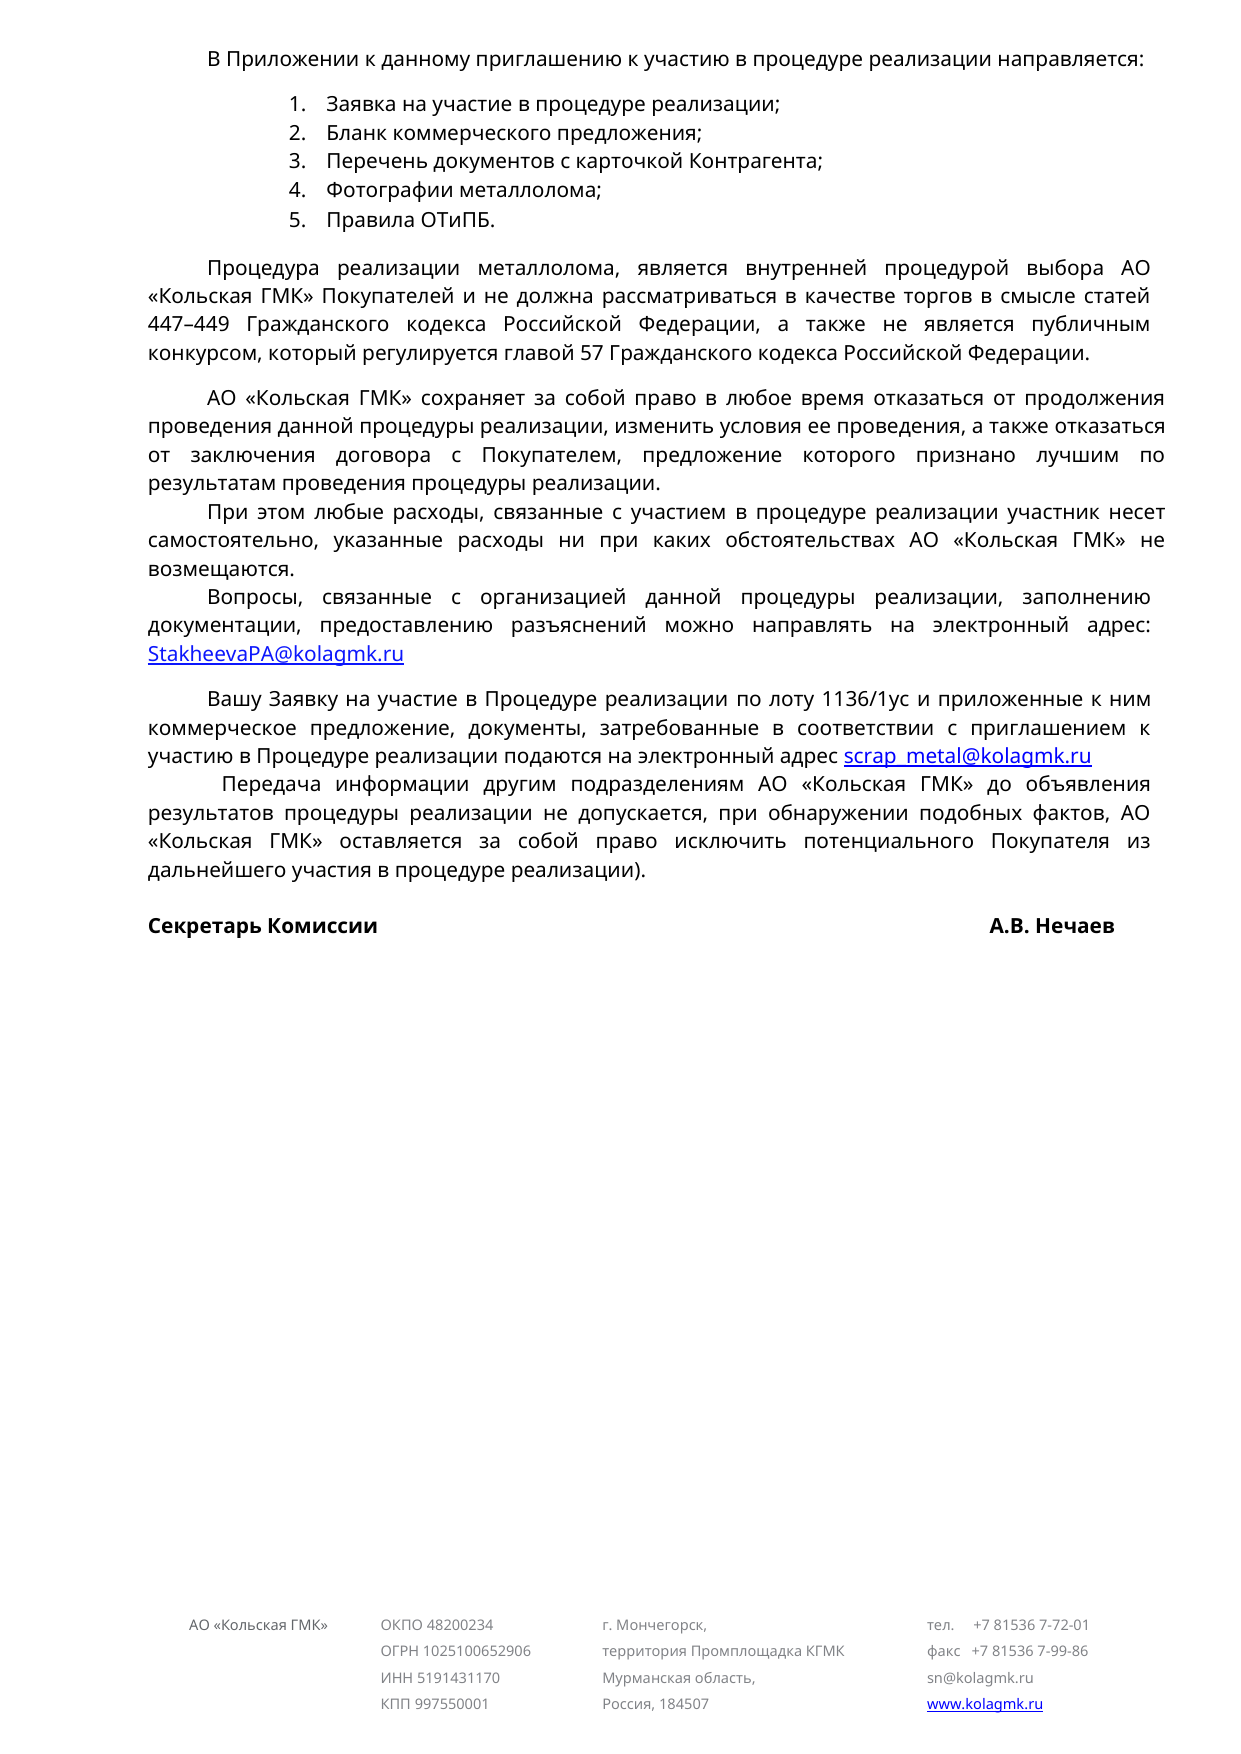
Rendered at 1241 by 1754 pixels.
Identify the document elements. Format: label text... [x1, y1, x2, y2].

list АО «Кольская ГМК» сохраняет за собой право в любое время отказаться от продолжения проведения данной процедуры реализации, изменить условия ее проведения, а также отказаться от заключения договора с Покупателем, предложение которого признано лучшим по результатам проведения процедуры реализации. [148, 383, 1167, 497]
list Бланк коммерческого предложения; [289, 118, 1167, 146]
list Перечень документов с карточкой Контрагента; [289, 146, 1167, 175]
list При этом любые расходы, связанные с участием в процедуре реализации участник несет самостоятельно, указанные расходы ни при каких обстоятельствах АО «Кольская ГМК» не возмещаются. [148, 497, 1167, 582]
text Передача информации другим подразделениям АО «Кольская ГМК» до объявления результатов процедуры реализации не допускается, при обнаружении подобных фактов, АО «Кольская ГМК» оставляется за собой право исключить потенциального Покупателя из дальнейшего участия в процедуре реализации). [148, 769, 1152, 883]
list Вопросы, связанные с организацией данной процедуры реализации, заполнению документации, предоставлению разъяснений можно направлять на электронный адрес: StakheevaPA@kolagmk.ru [148, 582, 1152, 667]
text Процедура реализации металлолома, является внутренней процедурой выбора АО «Кольская ГМК» Покупателей и не должна рассматриваться в качестве торгов в смысле статей 447–449 Гражданского кодекса Российской Федерации, а также не является публичным конкурсом, который регулируется главой 57 Гражданского кодекса Российской Федерации. [148, 253, 1152, 366]
text Секретарь Комиссии А.В. Нечаев [148, 912, 1152, 940]
list Правила ОТиПБ. [289, 205, 1152, 234]
list Фотографии металлолома; [289, 175, 1152, 203]
text В Приложении к данному приглашению к участию в процедуре реализации направляется: [148, 44, 1167, 73]
text Вашу Заявку на участие в Процедуре реализации по лоту 1136/1ус и приложенные к ним коммерческое предложение, документы, затребованные в соответствии с приглашением к участию в Процедуре реализации подаются на электронный адрес scrap_metal@kolagmk.ru [148, 684, 1152, 769]
list Заявка на участие в процедуре реализации; [289, 89, 1167, 118]
